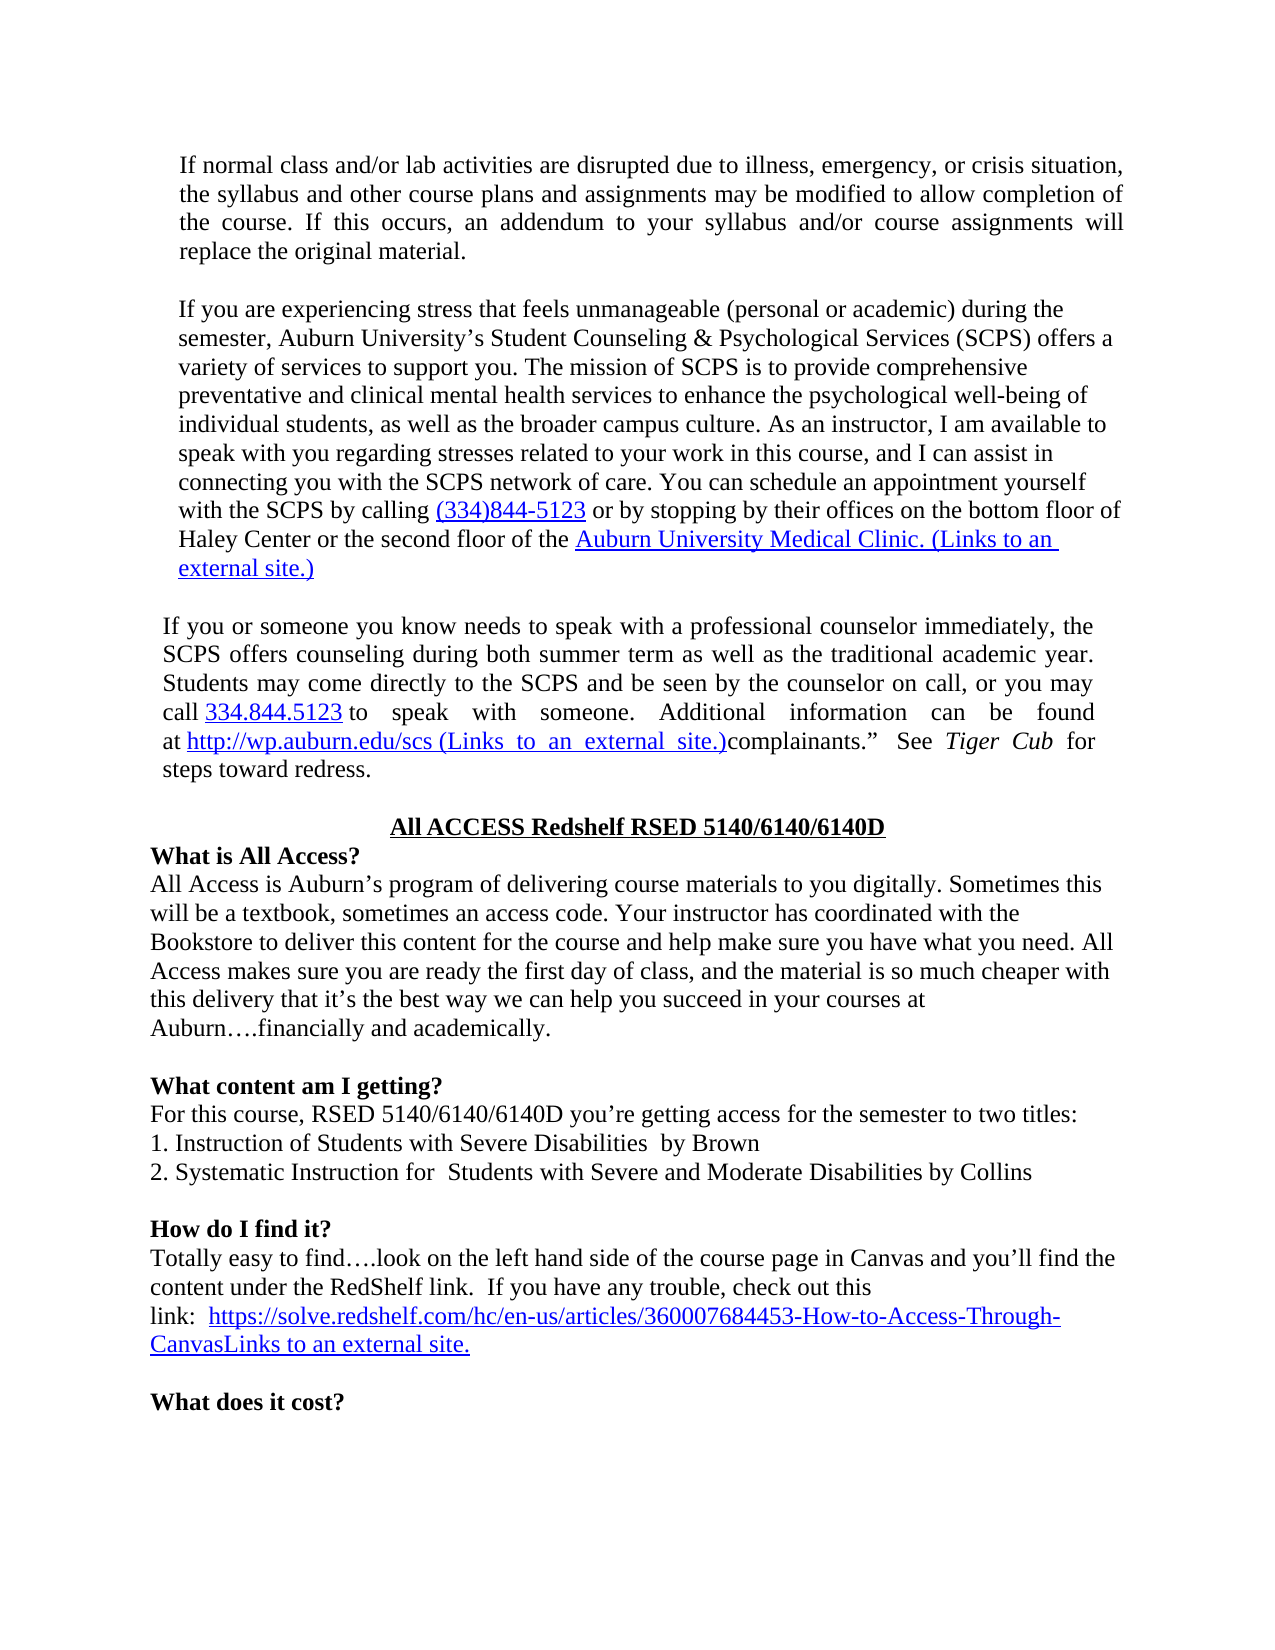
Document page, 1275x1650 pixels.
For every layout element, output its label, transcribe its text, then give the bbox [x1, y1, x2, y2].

text For this course, RSED 5140/6140/6140D you’re getting access for the semester to two titles: [150, 1099, 1125, 1128]
text 2. Systematic Instruction for Students with Severe and Moderate Disabilities by Collins [150, 1157, 1125, 1186]
text All Access is Auburn’s program of delivering course materials to you digitally. Sometimes this will be a textbook, sometimes an access code. Your instructor has coordinated with the Bookstore to deliver this content for the course and help make sure you have what you need. All Access makes sure you are ready the first day of class, and the material is so much cheaper with this delivery that it’s the best way we can help you succeed in your courses at Auburn….financially and academically. [150, 869, 1125, 1042]
text 1. Instruction of Students with Severe Disabilities by Brown [150, 1128, 1125, 1157]
text What is All Access? [150, 841, 1125, 869]
text What content am I getting? [150, 1071, 1125, 1099]
text All ACCESS Redshelf RSED 5140/6140/6140D [150, 812, 1125, 841]
text How do I find it? [150, 1214, 1125, 1243]
text Totally easy to find….look on the left hand side of the course page in Canvas and you’ll find the content under the RedShelf link. If you have any trouble, check out this link: https://solve.redshelf.com/hc/en-us/articles/360007684453-How-to-Access-Through-CanvasLinks to an external site. [150, 1243, 1125, 1358]
text If normal class and/or lab activities are disrupted due to illness, emergency, or crisis situation, the syllabus and other course plans and assignments may be modified to allow completion of the course. If this occurs, an addendum to your syllabus and/or course assignments will replace the original material. [179, 150, 1125, 265]
text If you are experiencing stress that feels unmanageable (personal or academic) during the semester, Auburn University’s Student Counseling & Psychological Services (SCPS) offers a variety of services to support you. The mission of SCPS is to provide comprehensive preventative and clinical mental health services to enhance the psychological well-being of individual students, as well as the broader campus culture. As an instructor, I am available to speak with you regarding stresses related to your work in this course, and I can assist in connecting you with the SCPS network of care. You can schedule an appointment yourself with the SCPS by calling (334)844-5123 or by stopping by their offices on the bottom floor of Haley Center or the second floor of the Auburn University Medical Clinic. (Links to an external site.) [178, 294, 1125, 582]
text If you or someone you know needs to speak with a professional counselor immediately, the SCPS offers counseling during both summer term as well as the traditional academic year. Students may come directly to the SCPS and be seen by the counselor on call, or you may call 334.844.5123 to speak with someone. Additional information can be found at http://wp.auburn.edu/scs (Links to an external site.)complainants.” See Tiger Cub for steps toward redress. [162, 611, 1095, 783]
text What does it cost? [150, 1387, 1125, 1416]
